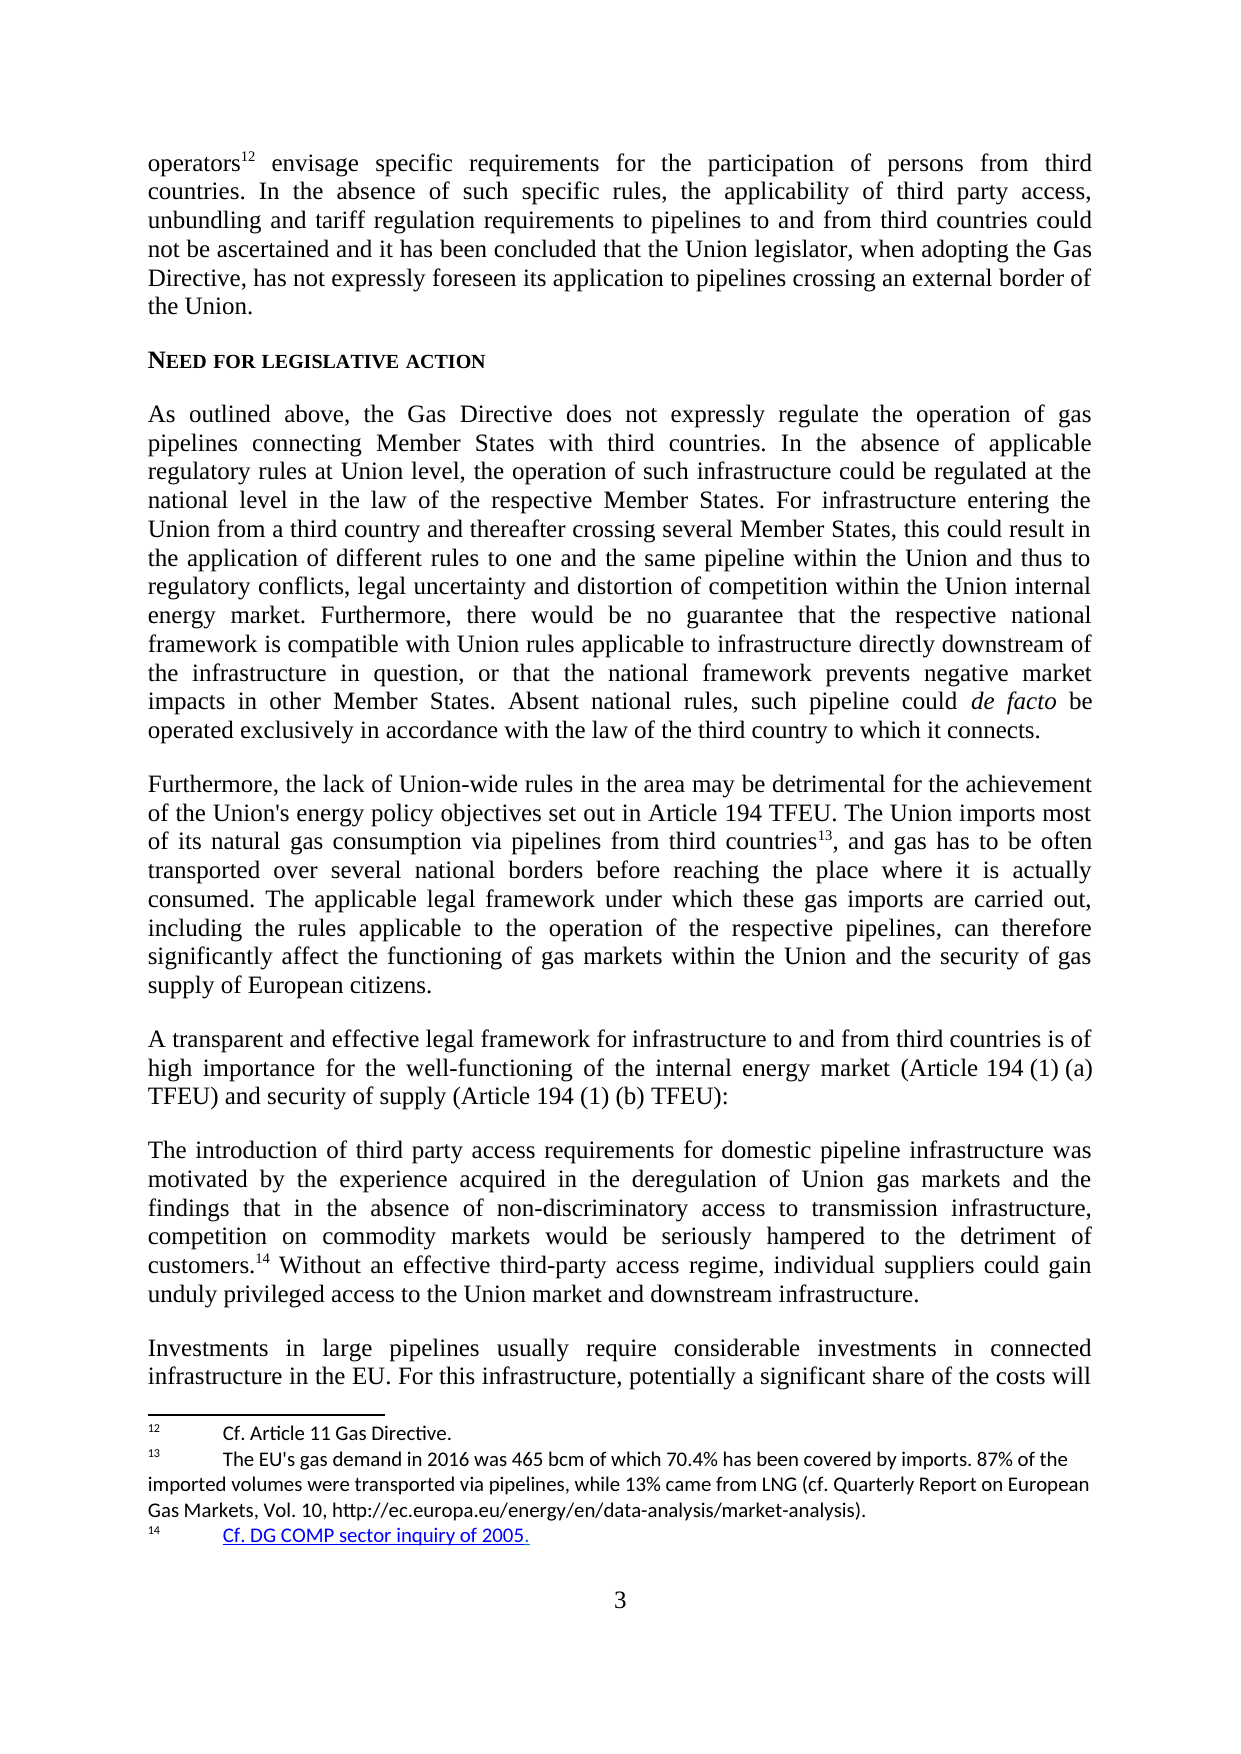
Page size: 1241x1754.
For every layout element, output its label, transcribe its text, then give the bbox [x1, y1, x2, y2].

text The introduction of third party access requirements for domestic pipeline infrastructure was motivated by the experience acquired in the deregulation of Union gas markets and the findings that in the absence of non-discriminatory access to transmission infrastructure, competition on commodity markets would be seriously hampered to the detriment of customers. Without an effective third-party access regime, individual suppliers could gain unduly privileged access to the Union market and downstream infrastructure. [148, 1135, 1093, 1308]
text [148, 148, 1093, 320]
text As outlined above, the Gas Directive does not expressly regulate the operation of gas pipelines connecting Member States with third countries. In the absence of applicable regulatory rules at Union level, the operation of such infrastructure could be regulated at the national level in the law of the respective Member States. For infrastructure entering the Union from a third country and thereafter crossing several Member States, this could result in the application of different rules to one and the same pipeline within the Union and thus to regulatory conflicts, legal uncertainty and distortion of competition within the Union internal energy market. Furthermore, there would be no guarantee that the respective national framework is compatible with Union rules applicable to infrastructure directly downstream of the infrastructure in question, or that the national framework prevents negative market impacts in other Member States. Absent national rules, such pipeline could de facto be operated exclusively in accordance with the law of the third country to which it connects. [148, 399, 1093, 744]
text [148, 1333, 1093, 1390]
text Need for legislative action [148, 345, 1093, 374]
text Furthermore, the lack of Union-wide rules in the area may be detrimental for the achievement of the Union's energy policy objectives set out in Article 194 TFEU. The Union imports most of its natural gas consumption via pipelines from third countries, and gas has to be often transported over several national borders before reaching the place where it is actually consumed. The applicable legal framework under which these gas imports are carried out, including the rules applicable to the operation of the respective pipelines, can therefore significantly affect the functioning of gas markets within the Union and the security of gas supply of European citizens. [148, 769, 1093, 999]
text A transparent and effective legal framework for infrastructure to and from third countries is of high importance for the well-functioning of the internal energy market (Article 194 (1) (a) TFEU) and security of supply (Article 194 (1) (b) TFEU): [148, 1024, 1093, 1110]
